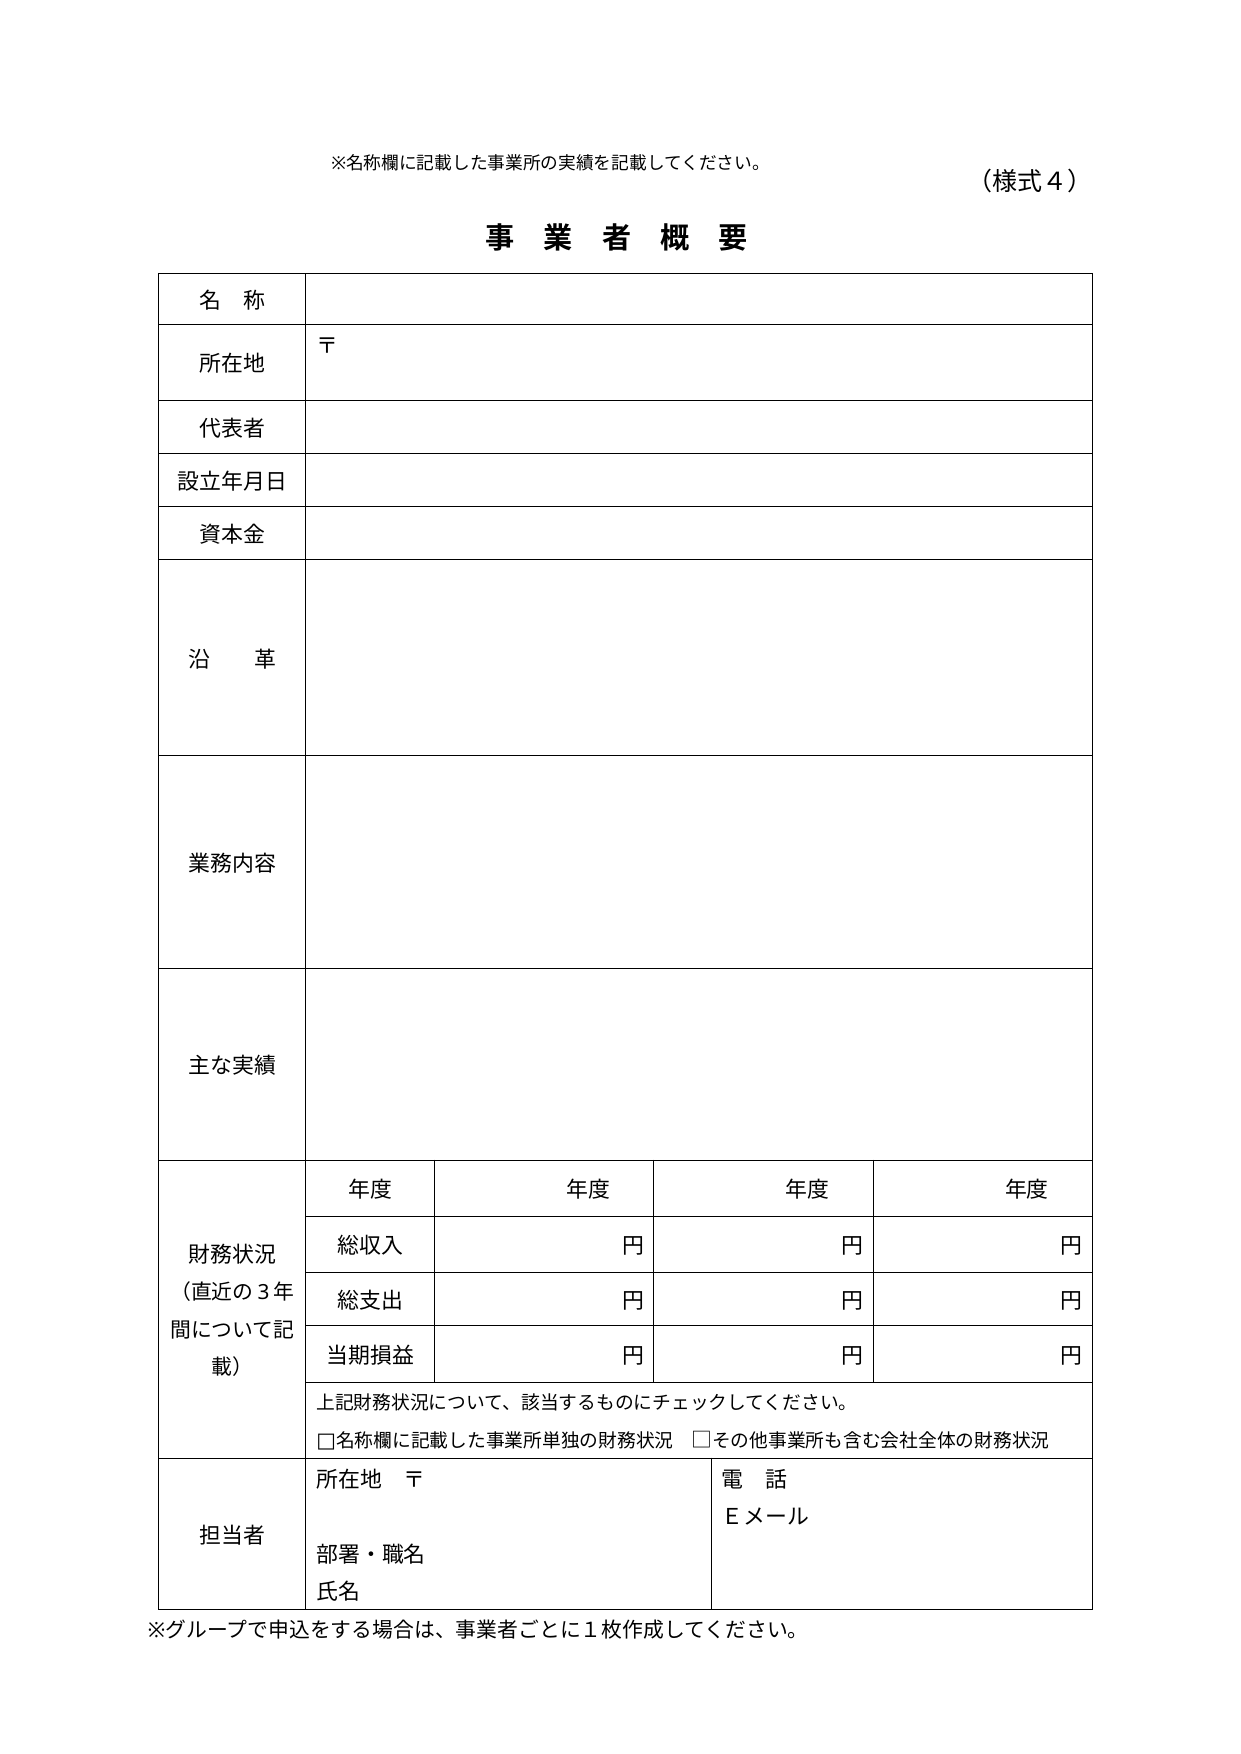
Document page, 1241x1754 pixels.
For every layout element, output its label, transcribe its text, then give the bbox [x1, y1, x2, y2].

table_cell 担当者 [159, 1459, 305, 1609]
table_cell 上記財務状況について、該当するものにチェックしてください。 □名称欄に記載した事業所単独の財務状況 □その他事業所も含む会社全体の財務状況 [306, 1383, 1092, 1458]
table_cell 年度 [435, 1161, 653, 1216]
table_cell 沿 革 [159, 560, 305, 755]
table_cell 円 [654, 1273, 873, 1325]
table_cell 円 [654, 1326, 873, 1382]
table_cell 〒 [306, 325, 1092, 400]
table_cell 電 話 Ｅメール [712, 1459, 1092, 1609]
table_cell 円 [874, 1273, 1092, 1325]
text 事 業 者 概 要 [148, 198, 1085, 273]
table_cell 円 [435, 1273, 653, 1325]
table_header 名 称 [159, 274, 305, 324]
table_cell 総収入 [306, 1217, 434, 1272]
table_cell [306, 969, 1092, 1159]
table_cell [306, 507, 1092, 559]
table_cell 所在地 [159, 325, 305, 400]
table_cell 当期損益 [306, 1326, 434, 1382]
table_cell 主な実績 [159, 969, 305, 1159]
table_cell 円 [654, 1217, 873, 1272]
table_header [306, 274, 1092, 324]
table_cell [306, 454, 1092, 506]
table_cell [306, 401, 1092, 453]
table_cell 年度 [874, 1161, 1092, 1216]
table_cell 業務内容 [159, 756, 305, 967]
table_cell 年度 [306, 1161, 434, 1216]
text （様式４） [148, 160, 1092, 198]
table_cell 総支出 [306, 1273, 434, 1325]
text ※グループで申込をする場合は、事業者ごとに１枚作成してください。 [148, 1610, 1092, 1647]
table_cell 代表者 [159, 401, 305, 453]
table_cell 円 [874, 1326, 1092, 1382]
table_cell [306, 560, 1092, 755]
table_cell 所在地 〒 部署・職名 氏名 [306, 1459, 711, 1609]
table_cell 円 [874, 1217, 1092, 1272]
table_cell 資本金 [159, 507, 305, 559]
table_cell 円 [435, 1217, 653, 1272]
table_cell [306, 756, 1092, 967]
table_cell 設立年月日 [159, 454, 305, 506]
table_cell 年度 [654, 1161, 873, 1216]
table_cell 円 [435, 1326, 653, 1382]
table_cell 財務状況 （直近の3年間について記載） [159, 1161, 305, 1458]
